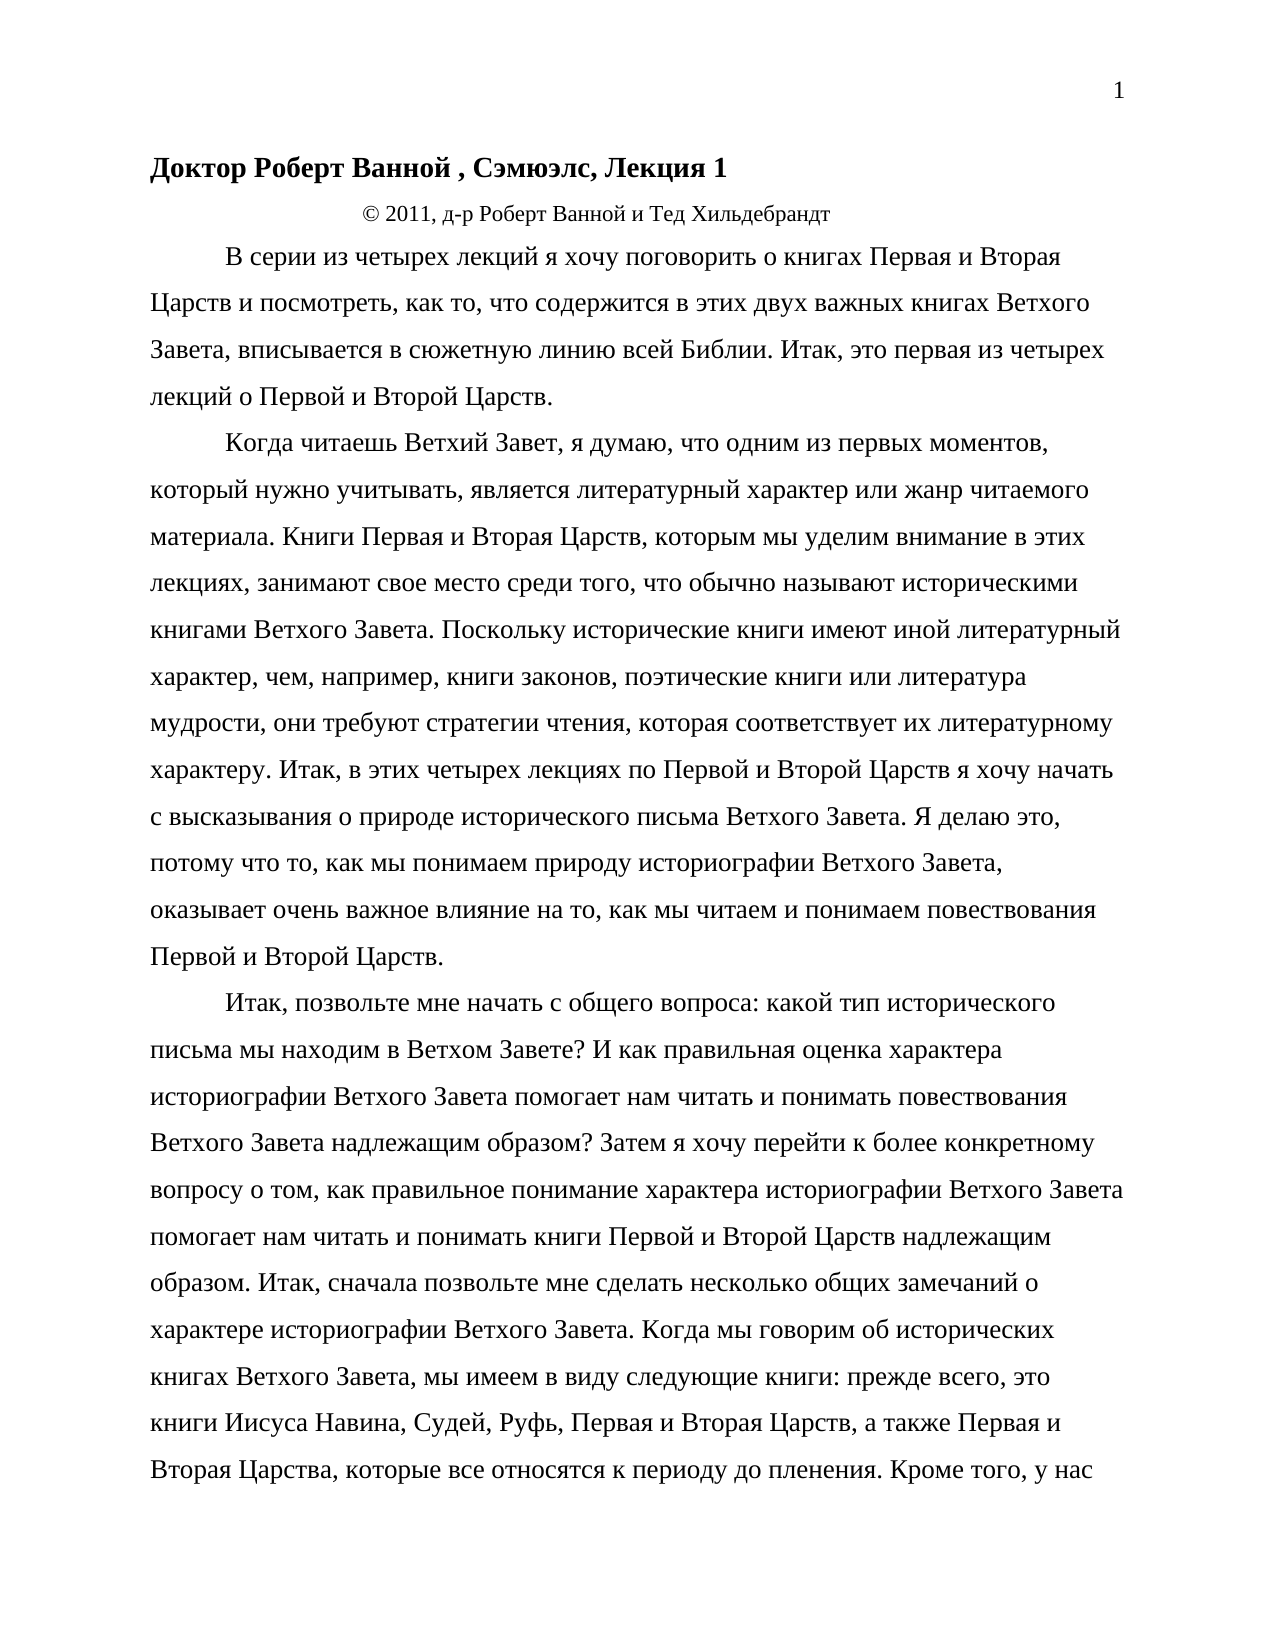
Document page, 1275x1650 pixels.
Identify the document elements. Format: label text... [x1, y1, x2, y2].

text Когда читаешь Ветхий Завет, я думаю, что одним из первых моментов, который нужно учитывать, является литературный характер или жанр читаемого материала. Книги Первая и Вторая Царств, которым мы уделим внимание в этих лекциях, занимают свое место среди того, что обычно называют историческими книгами Ветхого Завета. Поскольку исторические книги имеют иной литературный характер, чем, например, книги законов, поэтические книги или литература мудрости, они требуют стратегии чтения, которая соответствует их литературному характеру. Итак, в этих четырех лекциях по Первой и Второй Царств я хочу начать с высказывания о природе исторического письма Ветхого Завета. Я делаю это, потому что то, как мы понимаем природу историографии Ветхого Завета, оказывает очень важное влияние на то, как мы читаем и понимаем повествования Первой и Второй Царств. [150, 426, 1125, 971]
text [150, 986, 1125, 1484]
text © 2011, д-р Роберт Ванной и Тед Хильдебрандт [150, 200, 1125, 227]
text В серии из четырех лекций я хочу поговорить о книгах Первая и Вторая Царств и посмотреть, как то, что содержится в этих двух важных книгах Ветхого Завета, вписывается в сюжетную линию всей Библии. Итак, это первая из четырех лекций о Первой и Второй Царств. [150, 240, 1125, 411]
text Доктор Роберт Ванной , Сэмюэлс, Лекция 1 [150, 150, 1125, 183]
